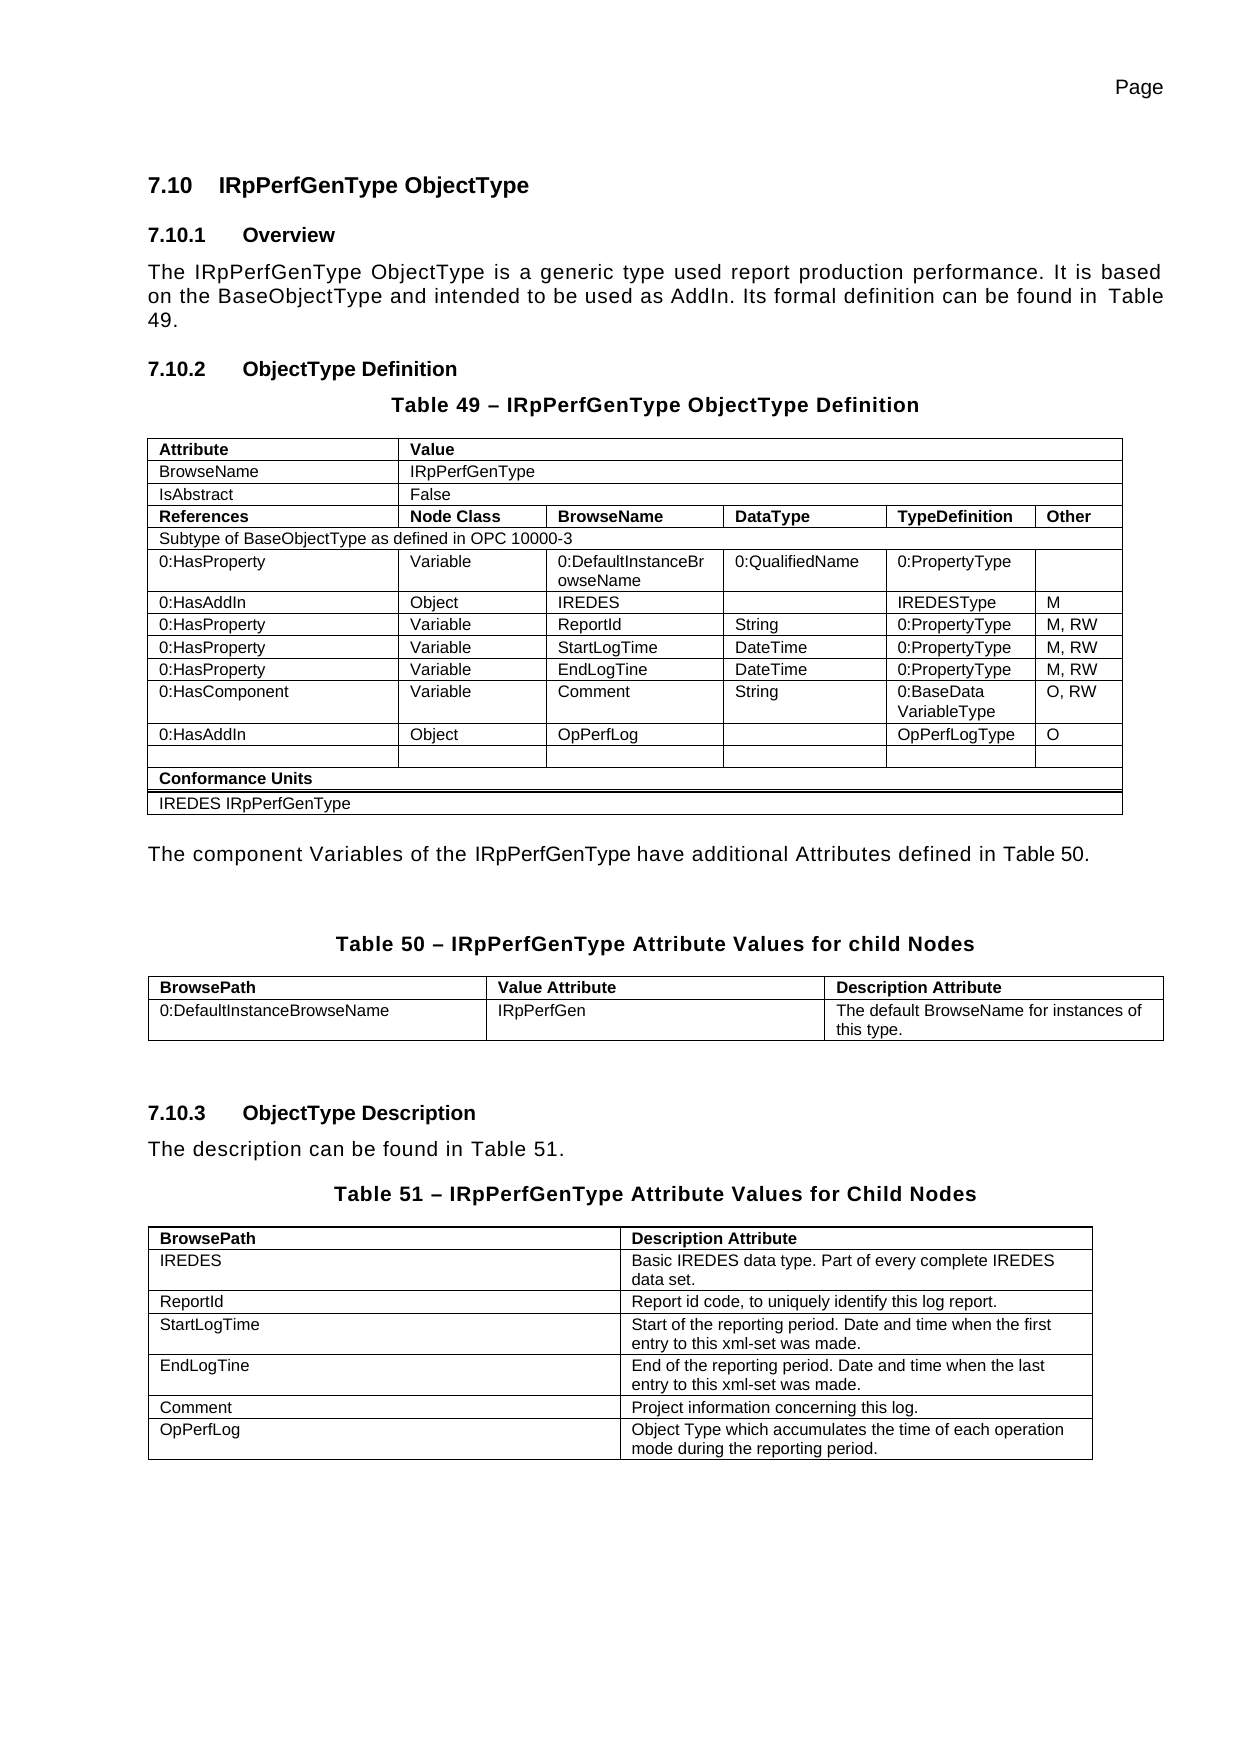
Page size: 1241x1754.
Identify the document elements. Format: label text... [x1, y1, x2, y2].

table_cell Node Class [399, 506, 546, 527]
table_cell Basic IREDES data type. Part of every complete IREDES data set. [621, 1250, 1092, 1290]
text The component Variables of the IRpPerfGenType have additional Attributes defined in Table 50. [148, 842, 1163, 866]
table_cell IREDES [547, 592, 723, 613]
table_cell StartLogTime [149, 1314, 620, 1354]
table_cell 0:HasAddIn [148, 724, 398, 745]
table_cell Variable [399, 550, 546, 591]
table_cell References [148, 506, 398, 527]
table_cell Object Type which accumulates the time of each operation mode during the reporting period. [621, 1419, 1092, 1459]
table_header Description Attribute [621, 1228, 1092, 1249]
subtitle IRpPerfGenType ObjectType [148, 172, 1163, 198]
table_cell [547, 746, 723, 767]
title Table 50 – IRpPerfGenType Attribute Values for child Nodes [148, 931, 1163, 955]
table_cell OpPerfLog [547, 724, 723, 745]
table_cell 0:QualifiedName [724, 550, 886, 591]
table_cell [148, 746, 398, 767]
table_cell M, RW [1036, 614, 1122, 635]
subtitle Overview [148, 223, 1163, 247]
table_cell BrowseName [148, 461, 398, 482]
table_cell False [399, 484, 1122, 505]
text The IRpPerfGenType ObjectType is a generic type used report production performance. It is based on the BaseObjectType and intended to be used as AddIn. Its formal definition can be found in Table 49. [148, 260, 1163, 332]
table_header BrowsePath [149, 1228, 620, 1249]
table_cell Variable [399, 614, 546, 635]
table_cell Object [399, 724, 546, 745]
table_cell String [724, 614, 886, 635]
table_cell DateTime [724, 659, 886, 680]
table_cell 0:HasProperty [148, 550, 398, 591]
table_cell M, RW [1036, 636, 1122, 658]
table_cell 0:HasProperty [148, 614, 398, 635]
table_cell Variable [399, 636, 546, 658]
table_header BrowsePath [149, 977, 486, 998]
title Table 51 – IRpPerfGenType Attribute Values for Child Nodes [148, 1182, 1163, 1206]
table_cell IREDES IRpPerfGenType [148, 793, 1122, 814]
table_cell [399, 746, 546, 767]
table_cell Start of the reporting period. Date and time when the first entry to this xml-set was made. [621, 1314, 1092, 1354]
table_cell Conformance Units [148, 768, 1122, 789]
table_cell 0:HasAddIn [148, 592, 398, 613]
table_cell O, RW [1036, 681, 1122, 722]
table_cell EndLogTine [547, 659, 723, 680]
table_cell 0:PropertyType [887, 614, 1035, 635]
subtitle ObjectType Description [148, 1100, 1163, 1124]
table_cell 0:HasProperty [148, 636, 398, 658]
table_cell 0:BaseData VariableType [887, 681, 1035, 722]
table_cell [887, 746, 1035, 767]
table_cell Report id code, to uniquely identify this log report. [621, 1291, 1092, 1312]
table_cell M [1036, 592, 1122, 613]
table_cell StartLogTime [547, 636, 723, 658]
table_cell [1036, 746, 1122, 767]
table_cell 0:HasComponent [148, 681, 398, 722]
table_cell OpPerfLog [149, 1419, 620, 1459]
table_cell [724, 592, 886, 613]
table_cell Project information concerning this log. [621, 1396, 1092, 1418]
table_cell Comment [547, 681, 723, 722]
table_cell [724, 746, 886, 767]
table_cell 0:DefaultInstanceBrowseName [149, 1000, 486, 1040]
table_cell Subtype of BaseObjectType as defined in OPC 10000-3 [148, 528, 1122, 549]
table_cell IRpPerfGen [487, 1000, 824, 1040]
title Table 49 – IRpPerfGenType ObjectType Definition [148, 393, 1163, 417]
table_cell M, RW [1036, 659, 1122, 680]
table_cell EndLogTine [149, 1355, 620, 1395]
table_cell O [1036, 724, 1122, 745]
table_cell [724, 724, 886, 745]
table_header Attribute [148, 439, 398, 460]
table_cell End of the reporting period. Date and time when the last entry to this xml-set was made. [621, 1355, 1092, 1395]
table_cell ReportId [149, 1291, 620, 1312]
table_cell [1036, 550, 1122, 591]
table_header Description Attribute [825, 977, 1163, 998]
table_cell IsAbstract [148, 484, 398, 505]
table_cell DateTime [724, 636, 886, 658]
table_cell IRpPerfGenType [399, 461, 1122, 482]
table_cell IREDESType [887, 592, 1035, 613]
table_cell String [724, 681, 886, 722]
table_header Value Attribute [487, 977, 824, 998]
table_cell Object [399, 592, 546, 613]
table_cell Variable [399, 681, 546, 722]
table_cell IREDES [149, 1250, 620, 1290]
table_cell 0:PropertyType [887, 636, 1035, 658]
table_header Value [399, 439, 1122, 460]
text The description can be found in Table 51. [148, 1137, 1163, 1161]
table_cell Comment [149, 1396, 620, 1418]
table_cell 0:PropertyType [887, 659, 1035, 680]
table_cell OpPerfLogType [887, 724, 1035, 745]
table_cell Other [1036, 506, 1122, 527]
table_cell DataType [724, 506, 886, 527]
table_cell ReportId [547, 614, 723, 635]
table_cell 0:PropertyType [887, 550, 1035, 591]
table_cell BrowseName [547, 506, 723, 527]
table_cell Variable [399, 659, 546, 680]
table_cell 0:HasProperty [148, 659, 398, 680]
table_cell 0:DefaultInstanceBrowseName [547, 550, 723, 591]
table_cell The default BrowseName for instances of this type. [825, 1000, 1163, 1040]
subtitle ObjectType Definition [148, 357, 1163, 381]
table_cell TypeDefinition [887, 506, 1035, 527]
